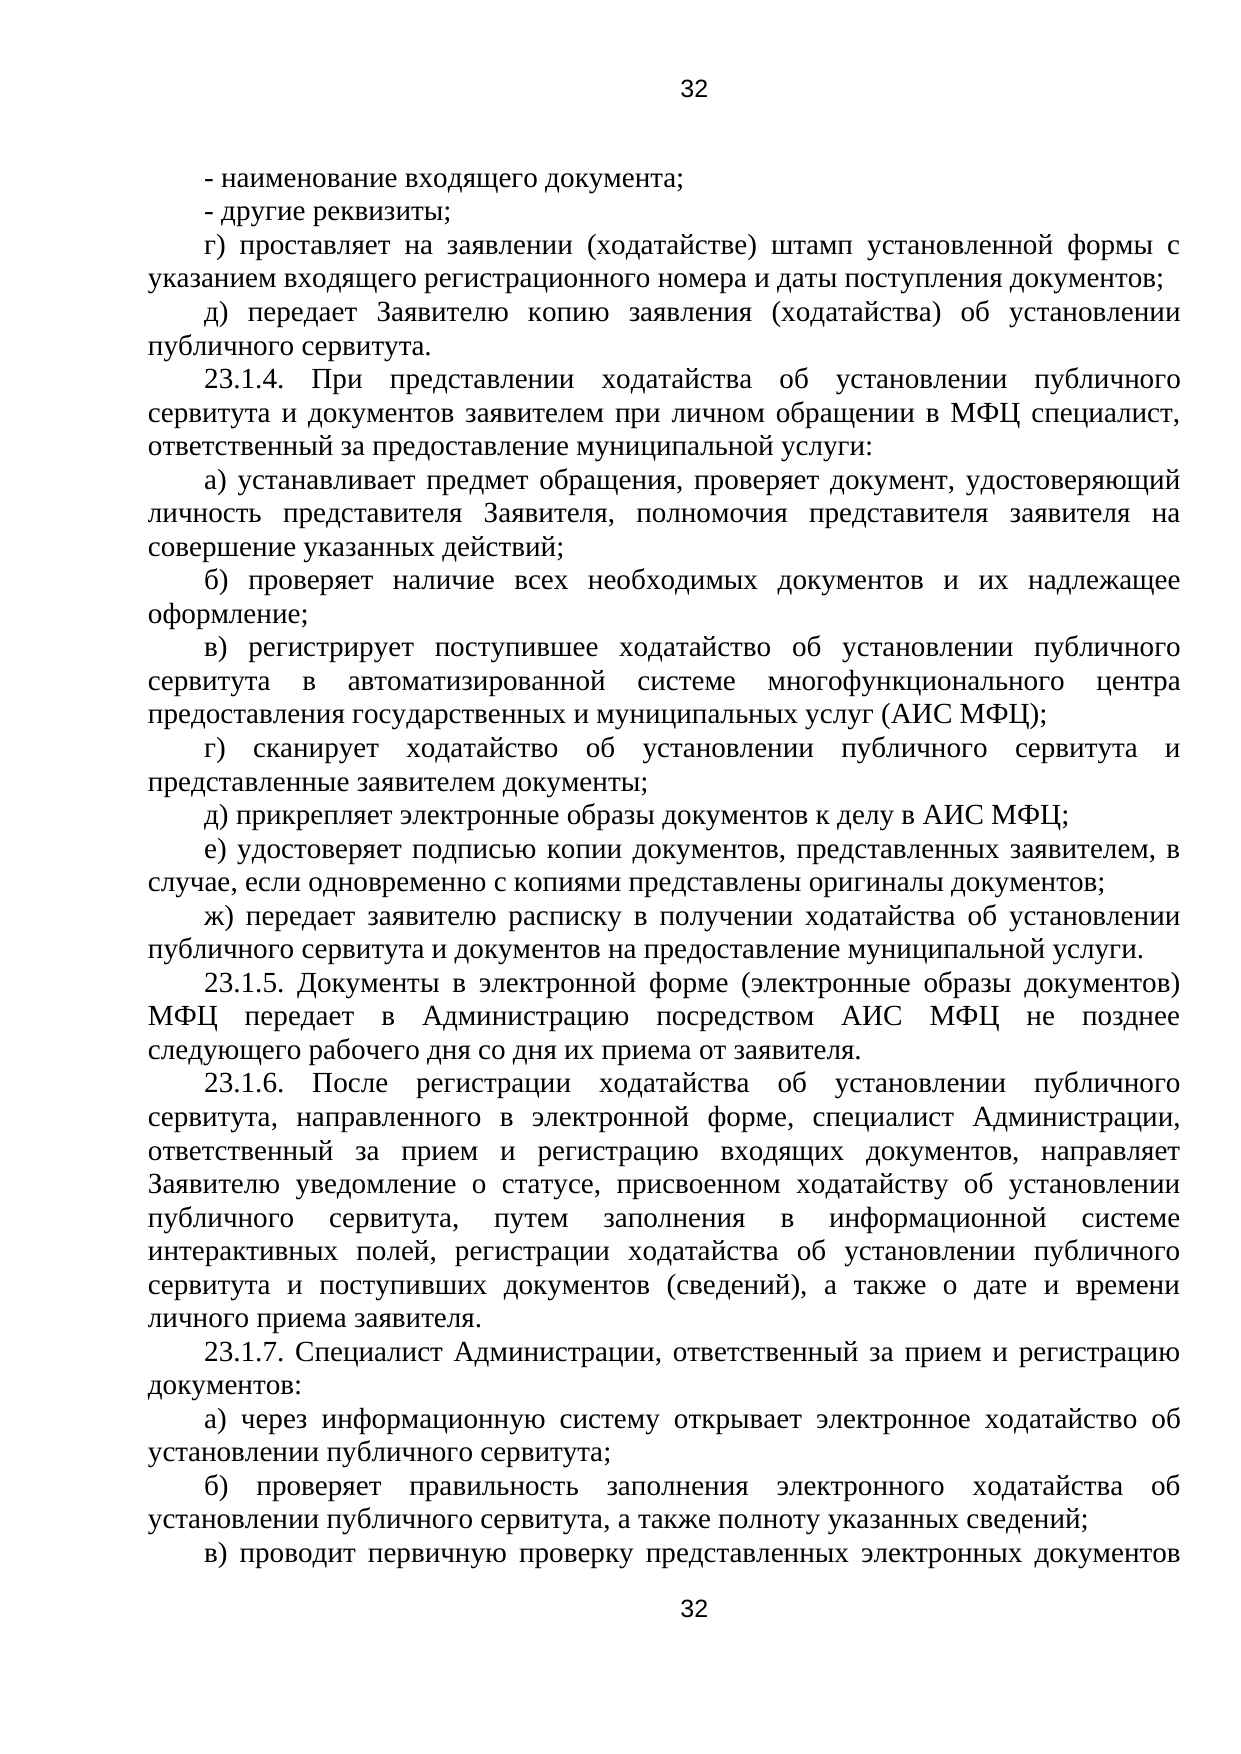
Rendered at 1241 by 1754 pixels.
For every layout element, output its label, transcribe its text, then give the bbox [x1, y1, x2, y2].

text 23.1.5. Документы в электронной форме (электронные образы документов) МФЦ передает в Администрацию посредством АИС МФЦ не позднее следующего рабочего дня со дня их приема от заявителя. [148, 965, 1181, 1066]
text - наименование входящего документа; [148, 160, 1181, 193]
text д) прикрепляет электронные образы документов к делу в АИС МФЦ; [148, 797, 1181, 831]
text 23.1.7. Специалист Администрации, ответственный за прием и регистрацию документов: [148, 1334, 1181, 1401]
text 23.1.6. После регистрации ходатайства об установлении публичного сервитута, направленного в электронной форме, специалист Администрации, ответственный за прием и регистрацию входящих документов, направляет Заявителю уведомление о статусе, присвоенном ходатайству об установлении публичного сервитута, путем заполнения в информационной системе интерактивных полей, регистрации ходатайства об установлении публичного сервитута и поступивших документов (сведений), а также о дате и времени личного приема заявителя. [148, 1066, 1181, 1334]
text г) сканирует ходатайство об установлении публичного сервитута и представленные заявителем документы; [148, 730, 1181, 797]
text ж) передает заявителю расписку в получении ходатайства об установлении публичного сервитута и документов на предоставление муниципальной услуги. [148, 898, 1181, 965]
text б) проверяет правильность заполнения электронного ходатайства об установлении публичного сервитута, а также полноту указанных сведений; [148, 1468, 1181, 1535]
text г) проставляет на заявлении (ходатайстве) штамп установленной формы с указанием входящего регистрационного номера и даты поступления документов; [148, 227, 1181, 294]
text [148, 1535, 1181, 1569]
text а) через информационную систему открывает электронное ходатайство об установлении публичного сервитута; [148, 1401, 1181, 1468]
text е) удостоверяет подписью копии документов, представленных заявителем, в случае, если одновременно с копиями представлены оригиналы документов; [148, 831, 1181, 898]
text а) устанавливает предмет обращения, проверяет документ, удостоверяющий личность представителя Заявителя, полномочия представителя заявителя на совершение указанных действий; [148, 462, 1181, 562]
text б) проверяет наличие всех необходимых документов и их надлежащее оформление; [148, 562, 1181, 629]
text д) передает Заявителю копию заявления (ходатайства) об установлении публичного сервитута. [148, 294, 1181, 361]
text - другие реквизиты; [148, 193, 1181, 227]
text в) регистрирует поступившее ходатайство об установлении публичного сервитута в автоматизированной системе многофункционального центра предоставления государственных и муниципальных услуг (АИС МФЦ); [148, 629, 1181, 730]
text 23.1.4. При представлении ходатайства об установлении публичного сервитута и документов заявителем при личном обращении в МФЦ специалист, ответственный за предоставление муниципальной услуги: [148, 361, 1181, 462]
